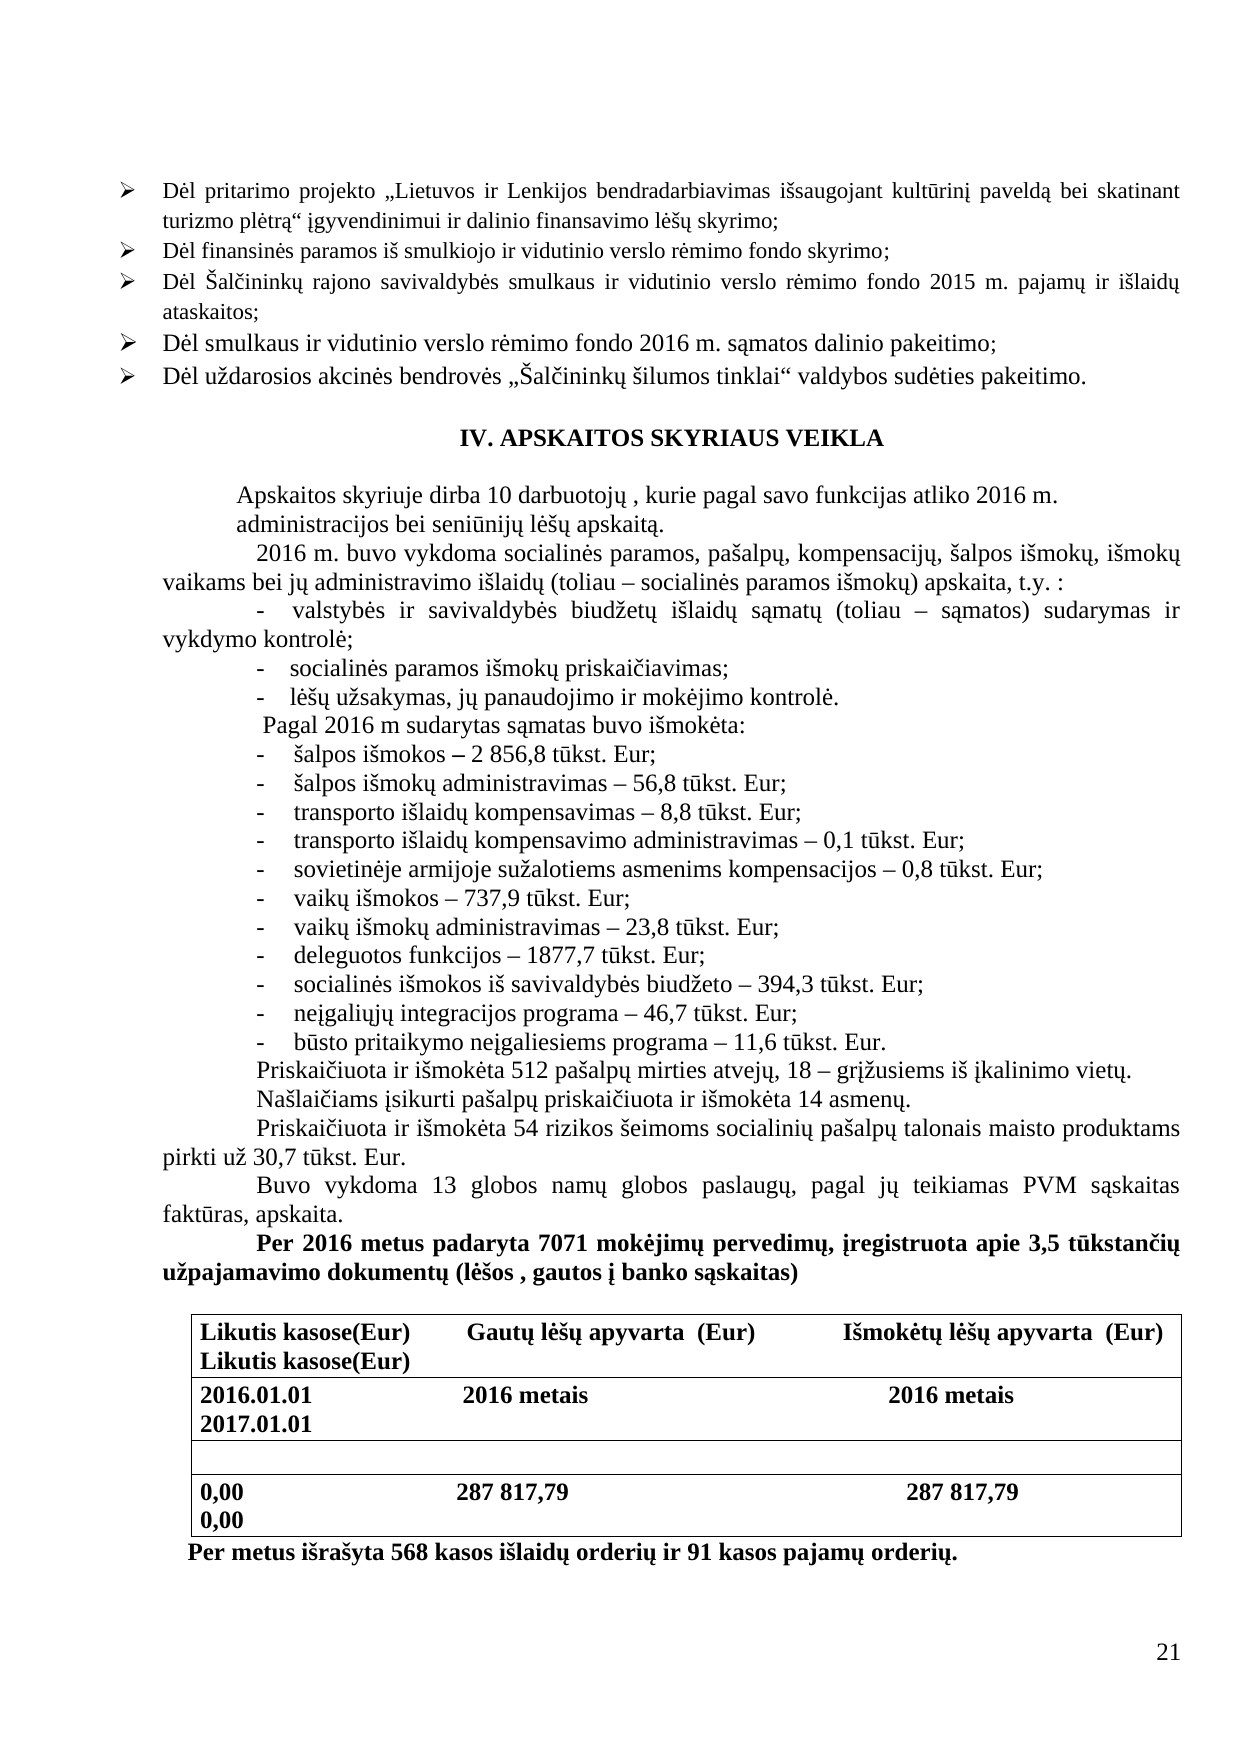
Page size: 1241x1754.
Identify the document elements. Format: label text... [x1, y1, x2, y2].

list šalpos išmokų administravimas – 56,8 tūkst. Eur; [256, 768, 1181, 797]
text 2016 m. buvo vykdoma socialinės paramos, pašalpų, kompensacijų, šalpos išmokų, išmokų vaikams bei jų administravimo išlaidų (toliau – socialinės paramos išmokų) apskaita, t.y. : [162, 538, 1181, 596]
list šalpos išmokos – 2 856,8 tūkst. Eur; [256, 739, 1181, 768]
list transporto išlaidų kompensavimo administravimas – 0,1 tūkst. Eur; [256, 826, 1181, 854]
list deleguotos funkcijos – 1877,7 tūkst. Eur; [256, 941, 1181, 969]
text Priskaičiuota ir išmokėta 512 pašalpų mirties atvejų, 18 – grįžusiems iš įkalinimo vietų. [162, 1056, 1181, 1084]
list Dėl finansinės paramos iš smulkiojo ir vidutinio verslo rėmimo fondo skyrimo; [118, 238, 1181, 264]
text - valstybės ir savivaldybės biudžetų išlaidų sąmatų (toliau – sąmatos) sudarymas ir vykdymo kontrolė; [162, 596, 1181, 653]
text Per metus išrašyta 568 kasos išlaidų orderių ir 91 kasos pajamų orderių. [162, 1537, 1181, 1566]
list Dėl pritarimo projekto „Lietuvos ir Lenkijos bendradarbiavimas išsaugojant kultūrinį paveldą bei skatinant turizmo plėtrą“ įgyvendinimui ir dalinio finansavimo lėšų skyrimo; [118, 177, 1181, 234]
list transporto išlaidų kompensavimas – 8,8 tūkst. Eur; [256, 797, 1181, 826]
list sovietinėje armijoje sužalotiems asmenims kompensacijos – 0,8 tūkst. Eur; [256, 854, 1181, 883]
text Pagal 2016 m sudarytas sąmatas buvo išmokėta: [162, 711, 1181, 739]
list Dėl smulkaus ir vidutinio verslo rėmimo fondo 2016 m. sąmatos dalinio pakeitimo; [118, 328, 1181, 357]
text 2016.01.01 2016 metais 2016 metais 2017.01.01 [192, 1378, 1181, 1440]
text Priskaičiuota ir išmokėta 54 rizikos šeimoms socialinių pašalpų talonais maisto produktams pirkti už 30,7 tūkst. Eur. [162, 1113, 1181, 1171]
list Dėl uždarosios akcinės bendrovės „Šalčininkų šilumos tinklai“ valdybos sudėties pakeitimo. [118, 361, 1181, 390]
list socialinės išmokos iš savivaldybės biudžeto – 394,3 tūkst. Eur; [256, 969, 1181, 998]
text IV. APSKAITOS SKYRIAUS VEIKLA [162, 423, 1181, 452]
list neįgaliųjų integracijos programa – 46,7 tūkst. Eur; [256, 998, 1181, 1027]
text Apskaitos skyriuje dirba 10 darbuotojų , kurie pagal savo funkcijas atliko 2016 m. administracijos bei seniūnijų lėšų apskaitą. [236, 481, 1181, 538]
list vaikų išmokos – 737,9 tūkst. Eur; [256, 883, 1181, 912]
text Likutis kasose(Eur) Gautų lėšų apyvarta (Eur) Išmokėtų lėšų apyvarta (Eur) Likutis kasose(Eur) [192, 1315, 1181, 1377]
text Buvo vykdoma 13 globos namų globos paslaugų, pagal jų teikiamas PVM sąskaitas faktūras, apskaita. [162, 1171, 1181, 1228]
text 0,00 287 817,79 287 817,79 0,00 [192, 1475, 1181, 1536]
text - lėšų užsakymas, jų panaudojimo ir mokėjimo kontrolė. [162, 682, 1181, 711]
list būsto pritaikymo neįgaliesiems programa – 11,6 tūkst. Eur. [256, 1027, 1181, 1056]
text - socialinės paramos išmokų priskaičiavimas; [162, 653, 1181, 682]
text Per 2016 metus padaryta 7071 mokėjimų pervedimų, įregistruota apie 3,5 tūkstančių užpajamavimo dokumentų (lėšos , gautos į banko sąskaitas) [162, 1228, 1181, 1286]
list Dėl Šalčininkų rajono savivaldybės smulkaus ir vidutinio verslo rėmimo fondo 2015 m. pajamų ir išlaidų ataskaitos; [118, 268, 1181, 324]
list vaikų išmokų administravimas – 23,8 tūkst. Eur; [256, 912, 1181, 941]
text Našlaičiams įsikurti pašalpų priskaičiuota ir išmokėta 14 asmenų. [162, 1084, 1181, 1113]
